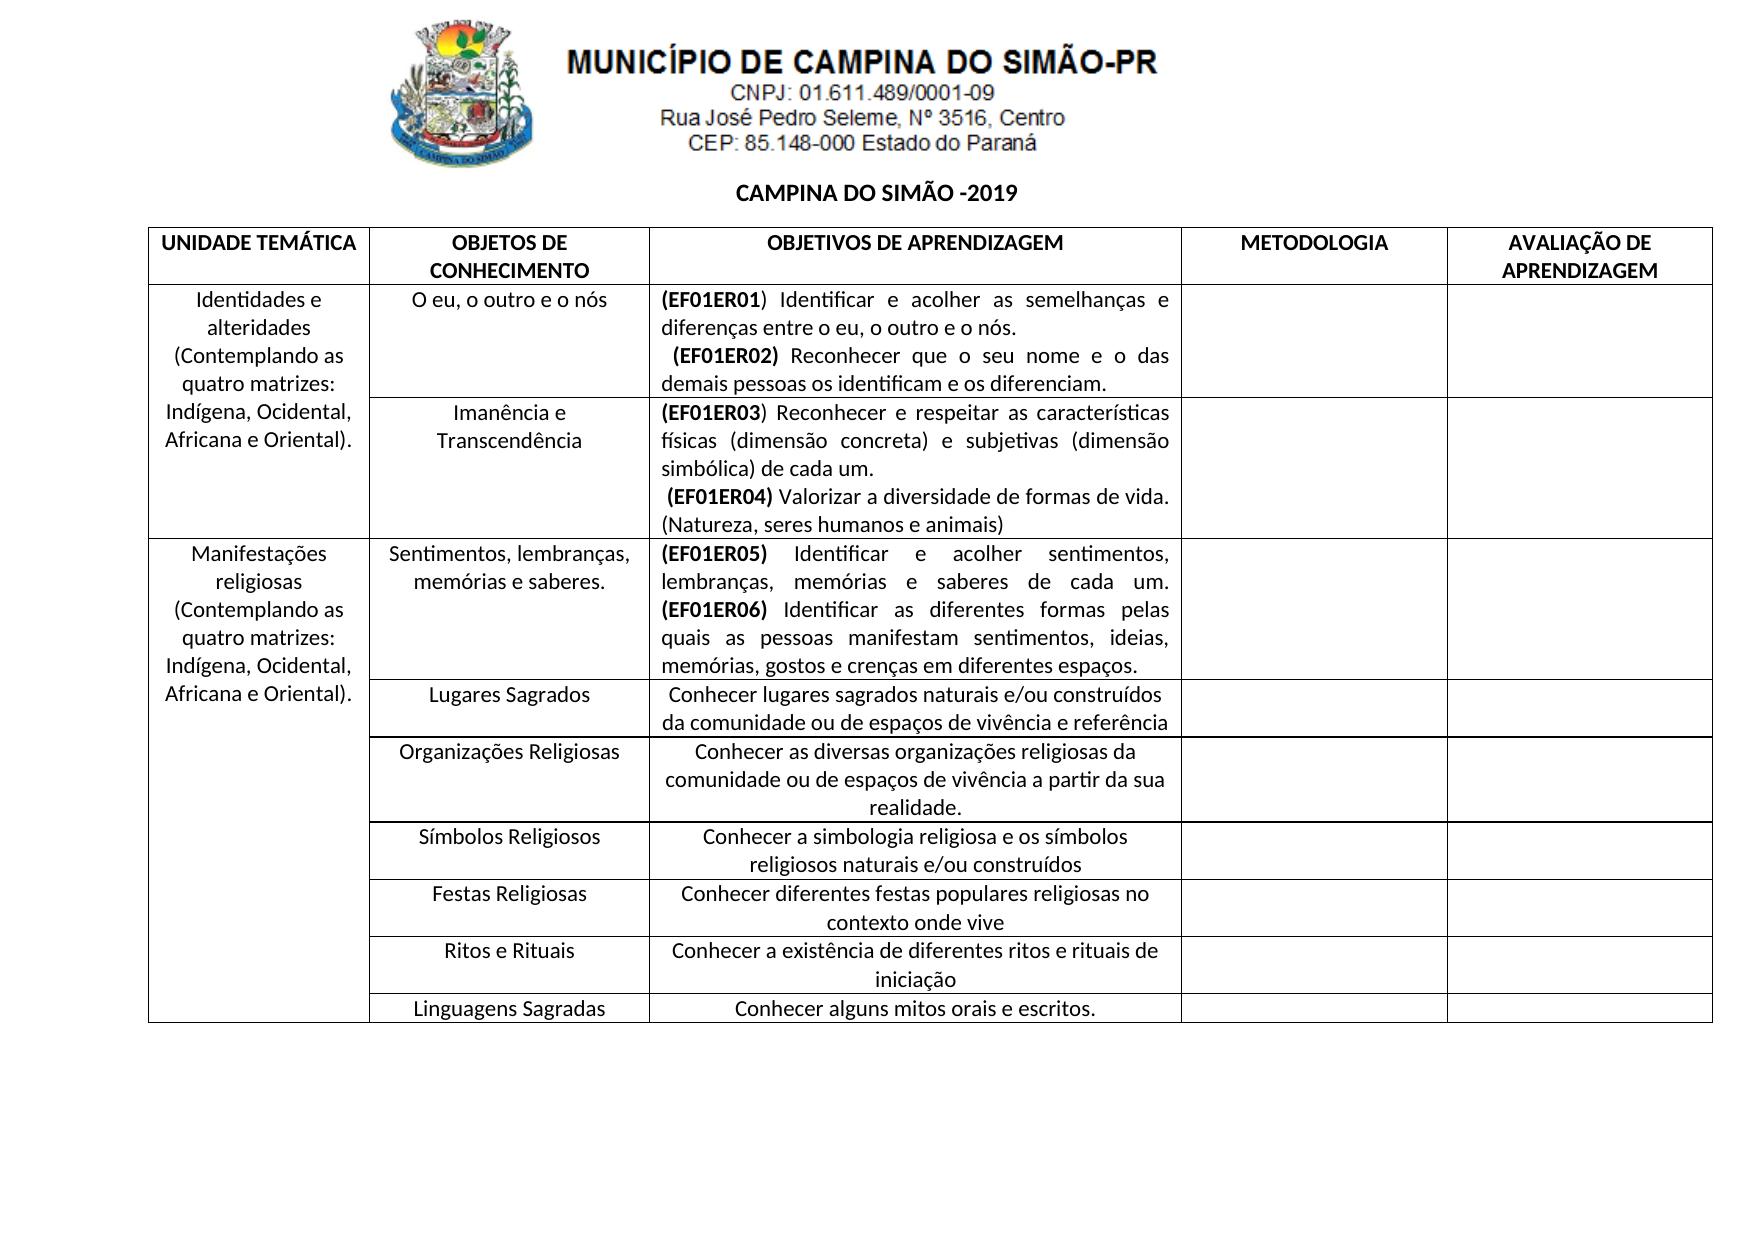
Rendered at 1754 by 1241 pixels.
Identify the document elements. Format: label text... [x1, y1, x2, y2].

table_cell Conhecer as diversas organizações religiosas da comunidade ou de espaços de vivência a partir da sua realidade. [650, 738, 1181, 821]
table_cell Conhecer lugares sagrados naturais e/ou construídos da comunidade ou de espaços de vivência e referência [650, 680, 1181, 736]
table_cell Lugares Sagrados [370, 680, 649, 736]
table_cell Símbolos Religiosos [370, 823, 649, 878]
table_cell Festas Religiosas [370, 880, 649, 936]
text CAMPINA DO SIMÃO -2019 [148, 177, 1606, 208]
table_cell [1182, 880, 1447, 936]
table_cell [1182, 539, 1447, 679]
table_cell Conhecer a existência de diferentes ritos e rituais de iniciação [650, 937, 1181, 993]
table_cell (EF01ER03) Reconhecer e respeitar as características físicas (dimensão concreta) e subjetivas (dimensão simbólica) de cada um. (EF01ER04) Valorizar a diversidade de formas de vida. (Natureza, seres humanos e animais) [650, 398, 1181, 538]
table_cell [1448, 398, 1712, 538]
table_cell [1182, 738, 1447, 821]
table_header AVALIAÇÃO DE APRENDIZAGEM [1448, 228, 1712, 284]
table_cell [1448, 285, 1712, 397]
table_cell Identidades e alteridades (Contemplando as quatro matrizes: Indígena, Ocidental, Africana e Oriental). [149, 285, 369, 538]
table_cell Conhecer diferentes festas populares religiosas no contexto onde vive [650, 880, 1181, 936]
table_cell [1182, 937, 1447, 993]
table_cell [1182, 398, 1447, 538]
table_cell Manifestações religiosas (Contemplando as quatro matrizes: Indígena, Ocidental, Africana e Oriental). [149, 539, 369, 1022]
table_cell [1448, 994, 1712, 1022]
table_cell Conhecer a simbologia religiosa e os símbolos religiosos naturais e/ou construídos [650, 823, 1181, 878]
table_header OBJETIVOS DE APRENDIZAGEM [650, 228, 1181, 284]
table_header METODOLOGIA [1182, 228, 1447, 284]
table_cell [1448, 823, 1712, 878]
table_cell Organizações Religiosas [370, 738, 649, 821]
table_cell [1448, 937, 1712, 993]
table_cell [1182, 994, 1447, 1022]
table_header OBJETOS DE CONHECIMENTO [370, 228, 649, 284]
table_cell [1182, 680, 1447, 736]
table_cell Linguagens Sagradas [370, 994, 649, 1022]
table_cell (EF01ER05) Identificar e acolher sentimentos, lembranças, memórias e saberes de cada um. (EF01ER06) Identificar as diferentes formas pelas quais as pessoas manifestam sentimentos, ideias, memórias, gostos e crenças em diferentes espaços. [650, 539, 1181, 679]
table_cell [1448, 738, 1712, 821]
table_header UNIDADE TEMÁTICA [149, 228, 369, 284]
table_cell Sentimentos, lembranças, memórias e saberes. [370, 539, 649, 679]
table_cell [1448, 539, 1712, 679]
table_cell Conhecer alguns mitos orais e escritos. [650, 994, 1181, 1022]
table_cell [1448, 680, 1712, 736]
table_cell Imanência e Transcendência [370, 398, 649, 538]
table_cell O eu, o outro e o nós [370, 285, 649, 397]
table_cell Ritos e Rituais [370, 937, 649, 993]
table_cell [1182, 823, 1447, 878]
table_cell [1182, 285, 1447, 397]
picture [371, 14, 1192, 176]
table_cell [1448, 880, 1712, 936]
table_cell (EF01ER01) Identificar e acolher as semelhanças e diferenças entre o eu, o outro e o nós. (EF01ER02) Reconhecer que o seu nome e o das demais pessoas os identificam e os diferenciam. [650, 285, 1181, 397]
